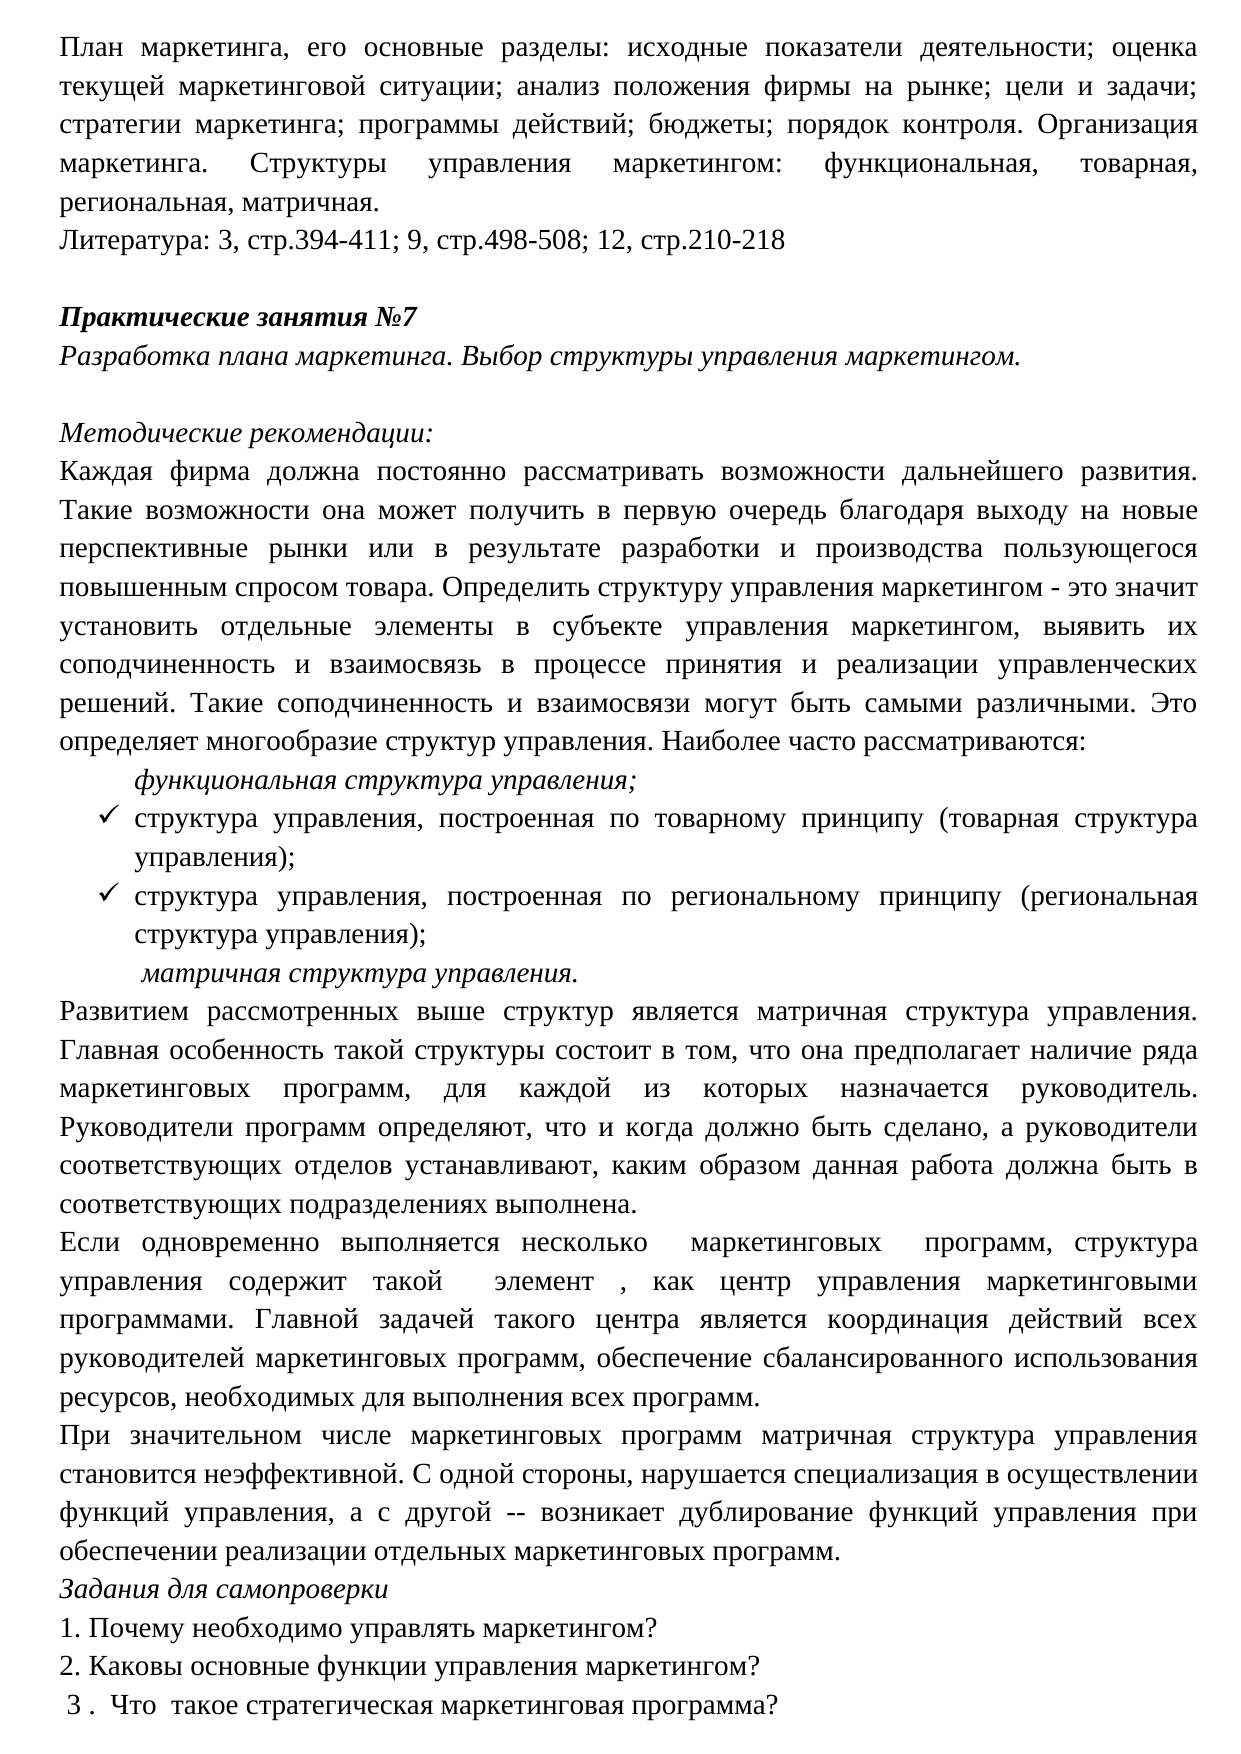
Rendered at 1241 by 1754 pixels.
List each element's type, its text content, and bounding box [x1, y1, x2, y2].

text Развитием рассмотренных выше структур является матричная структура управления. Главная особенность такой структуры состоит в том, что она предполагает наличие ряда маркетинговых программ, для каждой из которых назначается руководитель. Руководители программ определяют, что и когда должно быть сделано, а руководители соответствующих отделов устанавливают, каким образом данная работа должна быть в соответствующих подразделениях выполнена. [59, 993, 1199, 1219]
text Разработка плана маркетинга. Выбор структуры управления маркетингом. [59, 338, 1199, 371]
list матричная структура управления. [134, 955, 1199, 988]
text Практические занятия №7 [59, 299, 1199, 333]
text При значительном числе маркетинговых программ матричная структура управления становится неэффективной. С одной стороны, нарушается специализация в осуществлении функций управления, а с другой -- возникает дублирование функций управления при обеспечении реализации отдельных маркетинговых программ. [59, 1417, 1199, 1566]
text Если одновременно выполняется несколько маркетинговых программ, структура управления содержит такой элемент , как центр управления маркетинговыми программами. Главной задачей такого центра является координация действий всех руководителей маркетинговых программ, обеспечение сбалансированного использования ресурсов, необходимых для выполнения всех программ. [59, 1224, 1199, 1412]
text Задания для самопроверки [59, 1571, 1199, 1605]
text Методические рекомендации: [59, 415, 1199, 448]
text Каждая фирма должна постоянно рассматривать возможности дальнейшего развития. Такие возможности она может получить в первую очередь благодаря выходу на новые перспективные рынки или в результате разработки и производства пользующегося повышенным спросом товара. Определить структуру управления маркетингом - это значит установить отдельные элементы в субъекте управления маркетингом, выявить их соподчиненность и взаимосвязь в процессе принятия и реализации управленческих решений. Такие соподчиненность и взаимосвязи могут быть самыми различными. Это определяет многообразие структур управления. Наиболее часто рассматриваются: [59, 453, 1199, 757]
text 3 . Что такое стратегическая маркетинговая программа? [59, 1687, 1199, 1721]
list функциональная структура управления; [134, 762, 1199, 795]
text План маркетинга, его основные разделы: исходные показатели деятельности; оценка текущей маркетинговой ситуации; анализ положения фирмы на рынке; цели и задачи; стратегии маркетинга; программы действий; бюджеты; порядок контроля. Организация маркетинга. Структуры управления маркетингом: функциональная, товарная, региональная, матричная. [59, 29, 1199, 217]
text Литература: 3, стр.394-411; 9, стр.498-508; 12, стр.210-218 [59, 222, 1199, 256]
text 2. Каковы основные функции управления маркетингом? [59, 1648, 1199, 1682]
list структура управления, построенная по региональному принципу (региональная структура управления); [97, 878, 1199, 950]
text 1. Почему необходимо управлять маркетингом? [59, 1610, 1199, 1643]
list структура управления, построенная по товарному принципу (товарная структура управления); [97, 800, 1199, 873]
